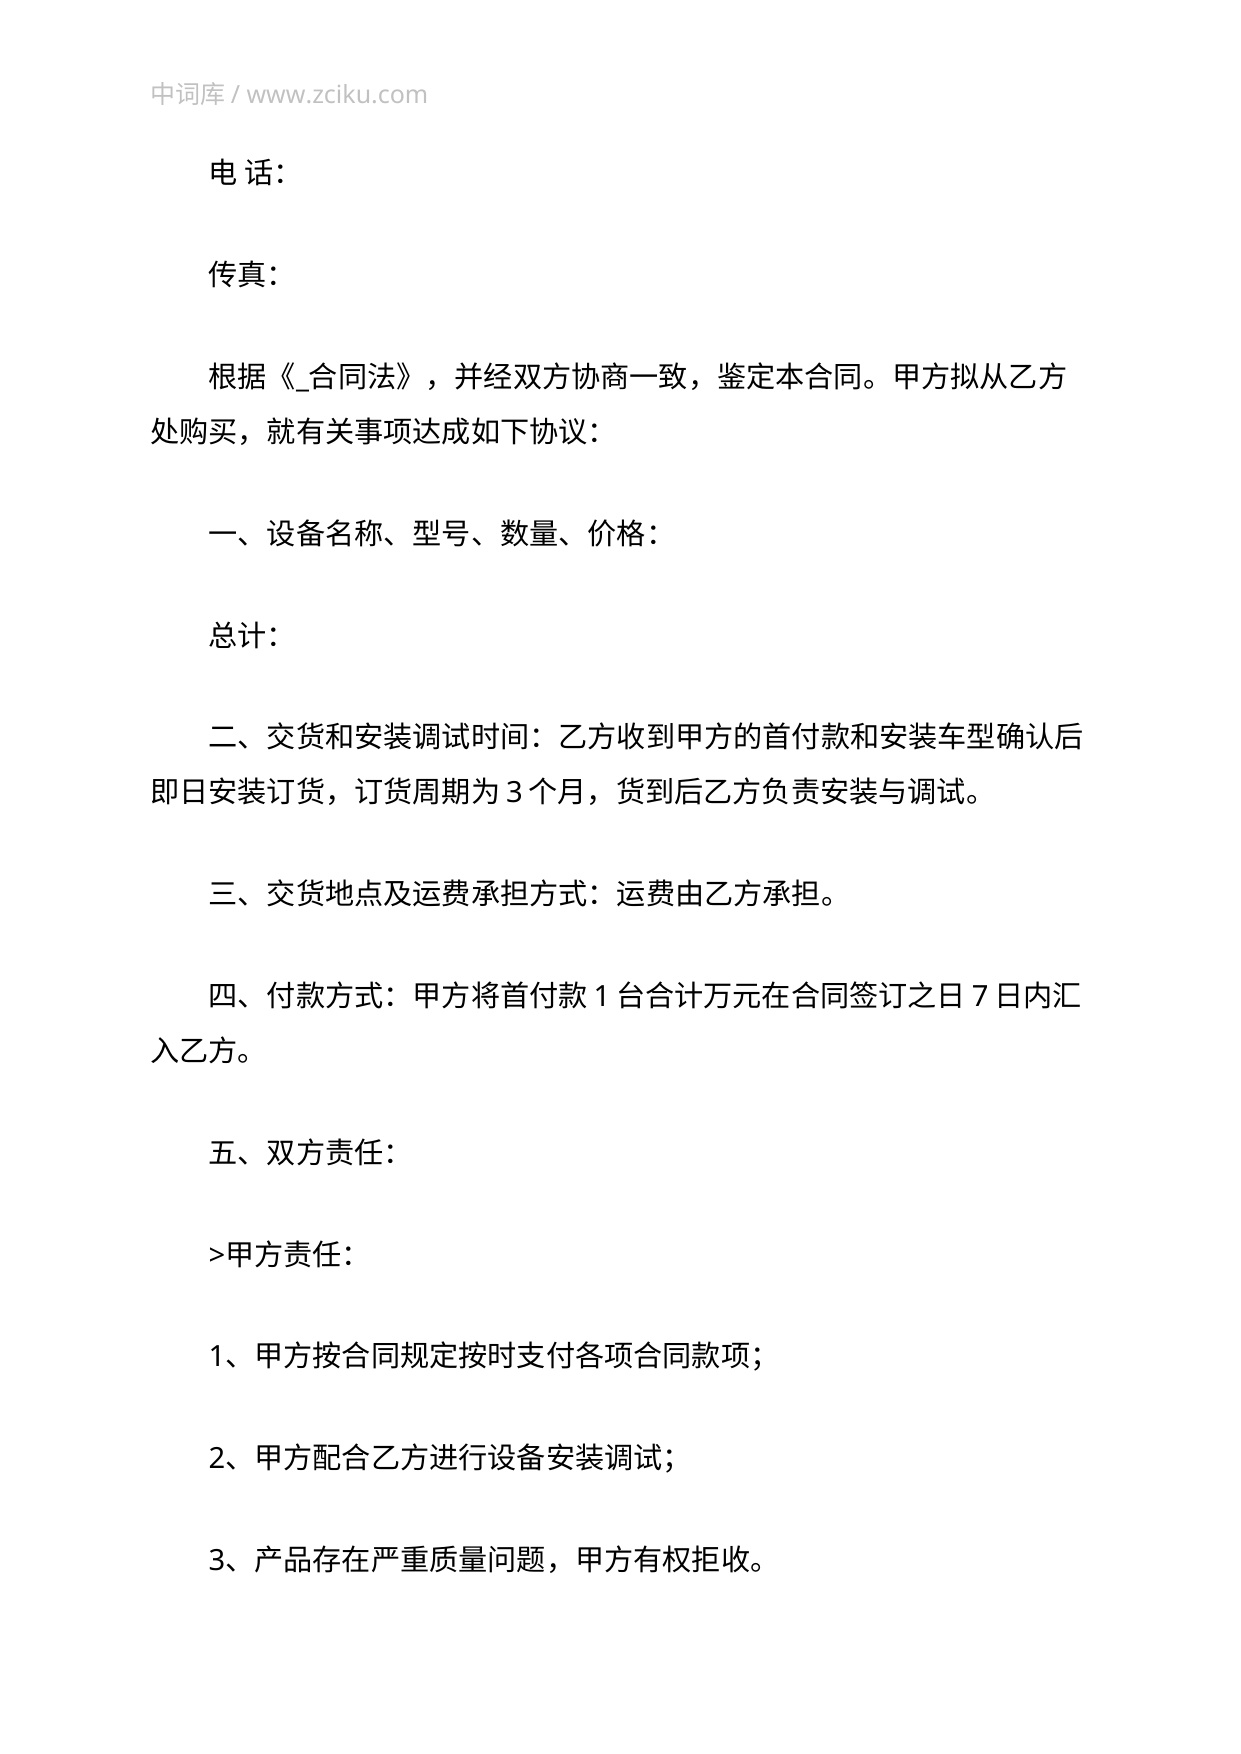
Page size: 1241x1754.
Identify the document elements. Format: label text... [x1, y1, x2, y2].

text 四、付款方式：甲方将首付款1台合计万元在合同签订之日7日内汇入乙方。 [150, 972, 1090, 1070]
text >甲方责任： [150, 1231, 1090, 1273]
text 总计： [150, 612, 1090, 654]
text 二、交货和安装调试时间：乙方收到甲方的首付款和安装车型确认后即日安装订货，订货周期为3个月，货到后乙方负责安装与调试。 [150, 714, 1090, 811]
text 根据《_合同法》，并经双方协商一致，鉴定本合同。甲方拟从乙方处购买，就有关事项达成如下协议： [150, 353, 1090, 451]
text 传真： [150, 252, 1090, 294]
text 五、双方责任： [150, 1129, 1090, 1172]
text 1、甲方按合同规定按时支付各项合同款项； [150, 1333, 1090, 1375]
text 3、产品存在严重质量问题，甲方有权拒收。 [150, 1537, 1090, 1579]
text 电 话： [150, 150, 1090, 192]
text 一、设备名称、型号、数量、价格： [150, 510, 1090, 553]
text 2、甲方配合乙方进行设备安装调试； [150, 1435, 1090, 1477]
text 三、交货地点及运费承担方式：运费由乙方承担。 [150, 871, 1090, 913]
